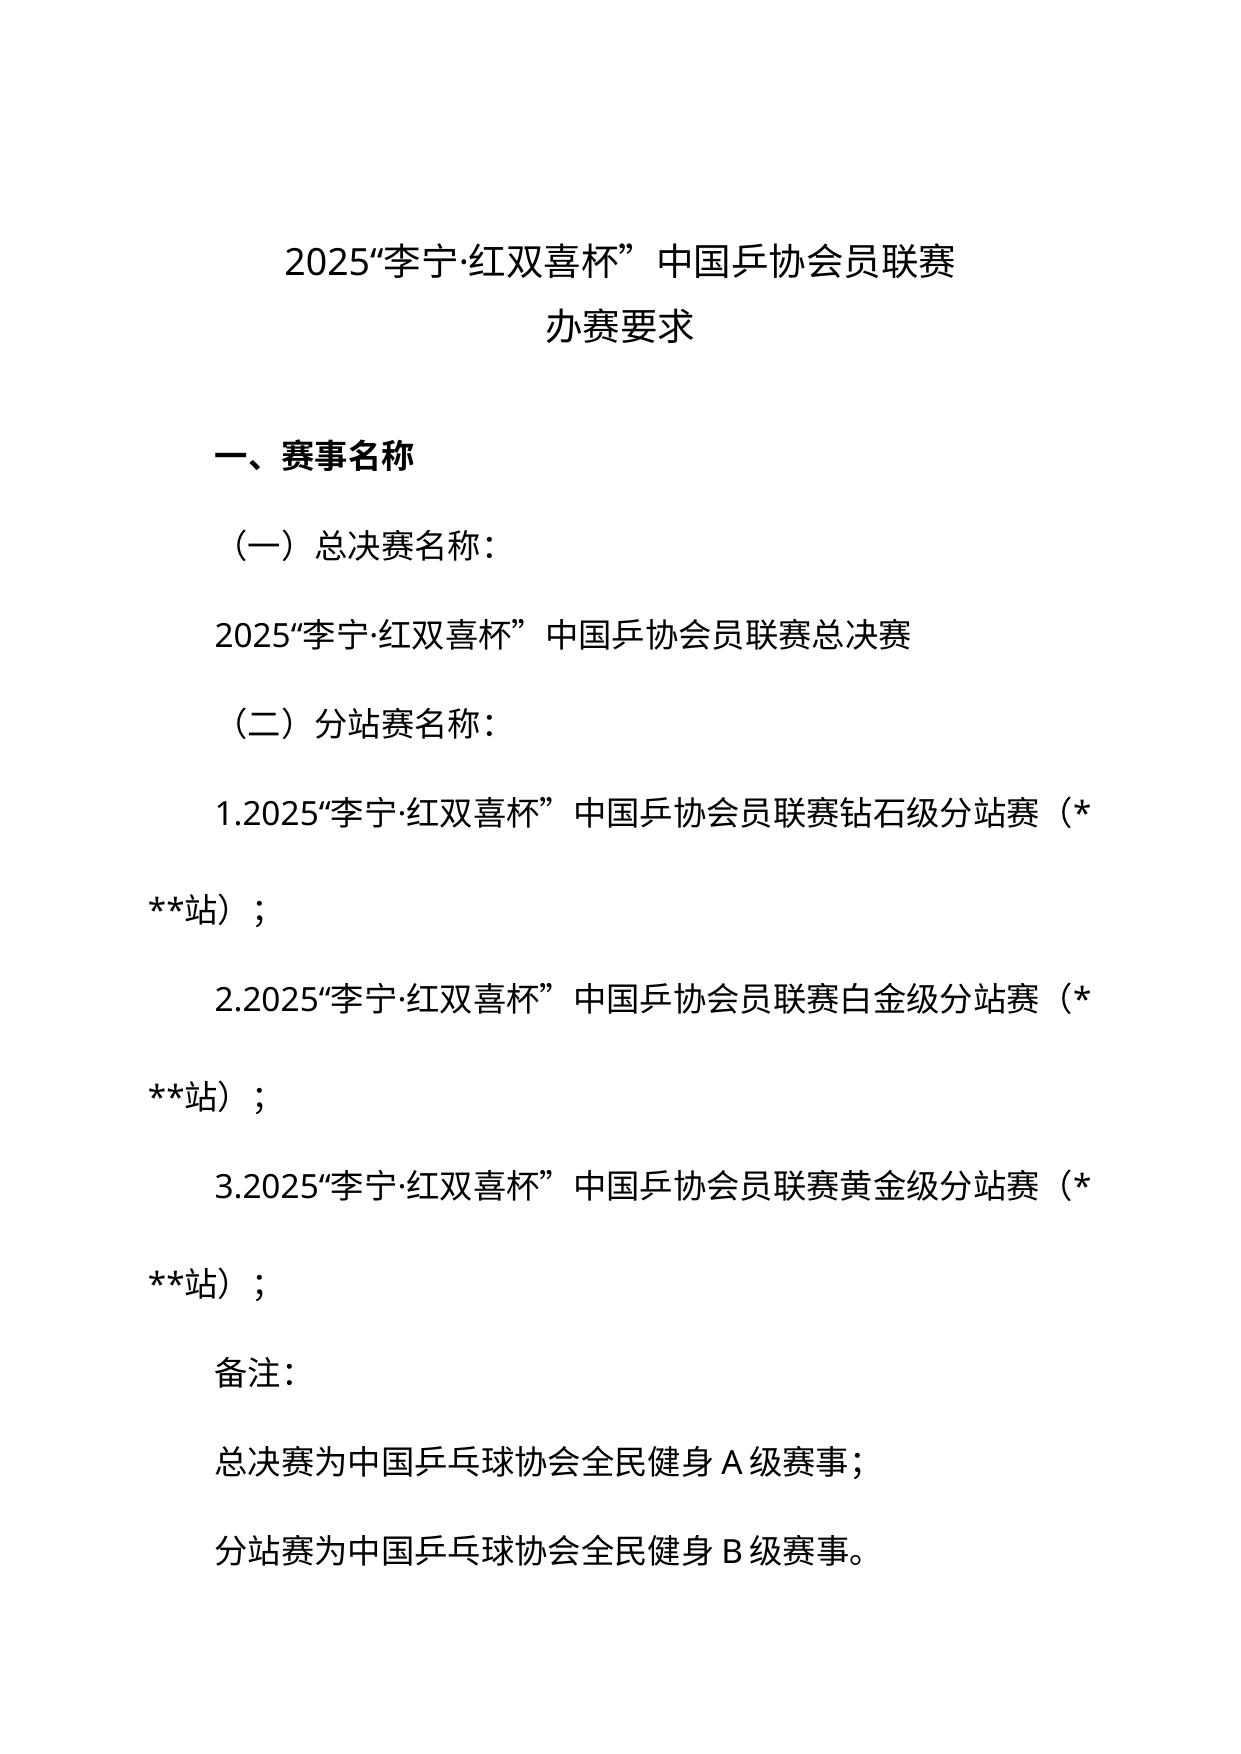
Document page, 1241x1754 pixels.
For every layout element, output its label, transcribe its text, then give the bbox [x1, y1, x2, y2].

text 分站赛为中国乒乓球协会全民健身B级赛事。 [148, 1517, 1093, 1582]
text 1.2025“李宁·红双喜杯”中国乒协会员联赛钻石级分站赛（***站）； [148, 778, 1093, 941]
text 一、赛事名称 [148, 422, 1093, 487]
text 2.2025“李宁·红双喜杯”中国乒协会员联赛白金级分站赛（***站）； [148, 965, 1093, 1127]
text 2025“李宁·红双喜杯”中国乒协会员联赛 [148, 227, 1093, 292]
text 3.2025“李宁·红双喜杯”中国乒协会员联赛黄金级分站赛（***站）； [148, 1152, 1093, 1314]
text 办赛要求 [148, 292, 1093, 357]
text 2025“李宁·红双喜杯”中国乒协会员联赛总决赛 [148, 600, 1093, 665]
text 总决赛为中国乒乓球协会全民健身A级赛事； [148, 1427, 1093, 1492]
text （二）分站赛名称： [148, 689, 1093, 754]
text （一）总决赛名称： [148, 511, 1093, 576]
text 备注： [148, 1338, 1093, 1403]
